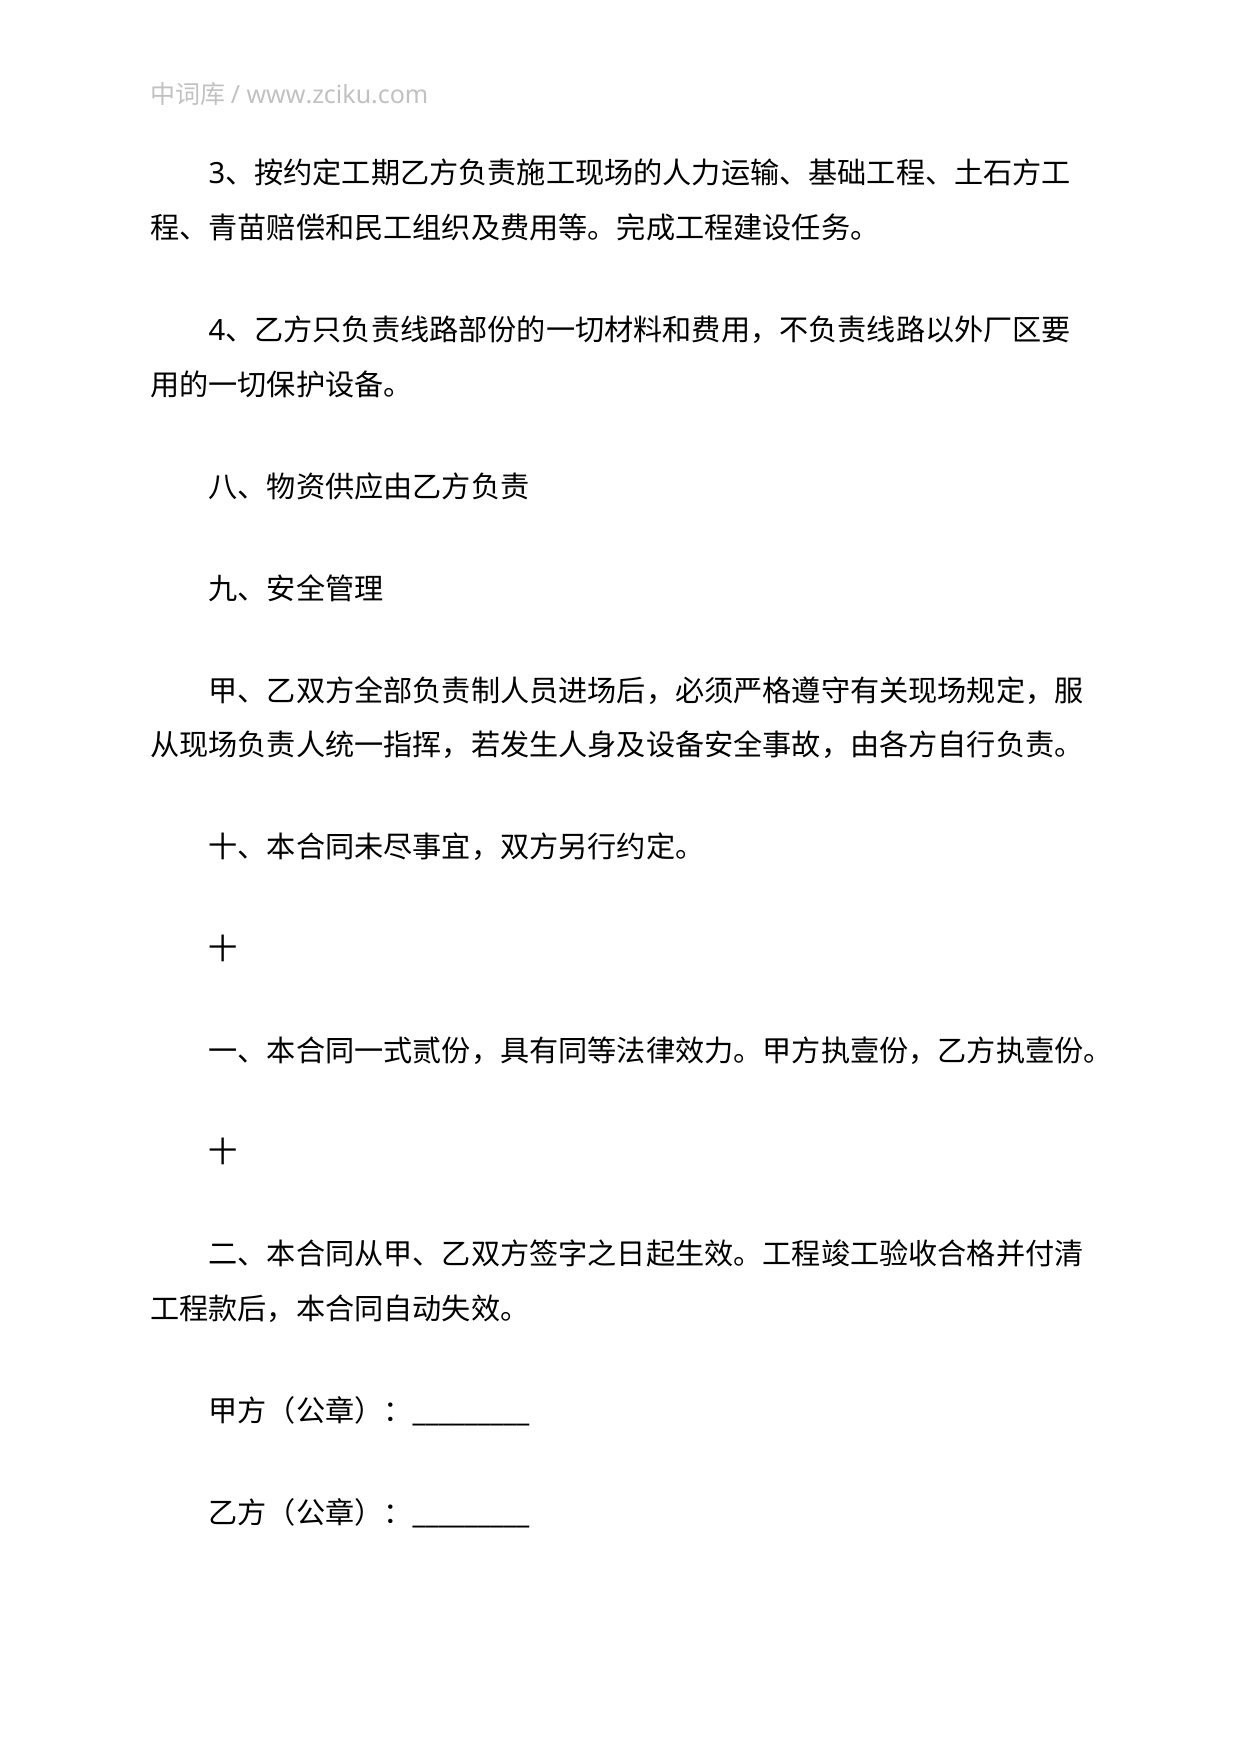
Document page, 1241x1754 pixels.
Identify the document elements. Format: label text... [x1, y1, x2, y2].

text 九、安全管理 [150, 565, 1090, 608]
text 3、按约定工期乙方负责施工现场的人力运输、基础工程、土石方工程、青苗赔偿和民工组织及费用等。完成工程建设任务。 [150, 150, 1090, 247]
text 二、本合同从甲、乙双方签字之日起生效。工程竣工验收合格并付清工程款后，本合同自动失效。 [150, 1231, 1090, 1328]
text 4、乙方只负责线路部份的一切材料和费用，不负责线路以外厂区要用的一切保护设备。 [150, 307, 1090, 404]
text 八、物资供应由乙方负责 [150, 463, 1090, 506]
text 一、本合同一式贰份，具有同等法律效力。甲方执壹份，乙方执壹份。 [150, 1027, 1090, 1069]
text 乙方（公章）：_________ [150, 1489, 1090, 1532]
text 甲方（公章）：_________ [150, 1387, 1090, 1430]
text 十 [150, 926, 1090, 968]
text 甲、乙双方全部负责制人员进场后，必须严格遵守有关现场规定，服从现场负责人统一指挥，若发生人身及设备安全事故，由各方自行负责。 [150, 667, 1090, 764]
text 十 [150, 1129, 1090, 1171]
text 十、本合同未尽事宜，双方另行约定。 [150, 824, 1090, 866]
